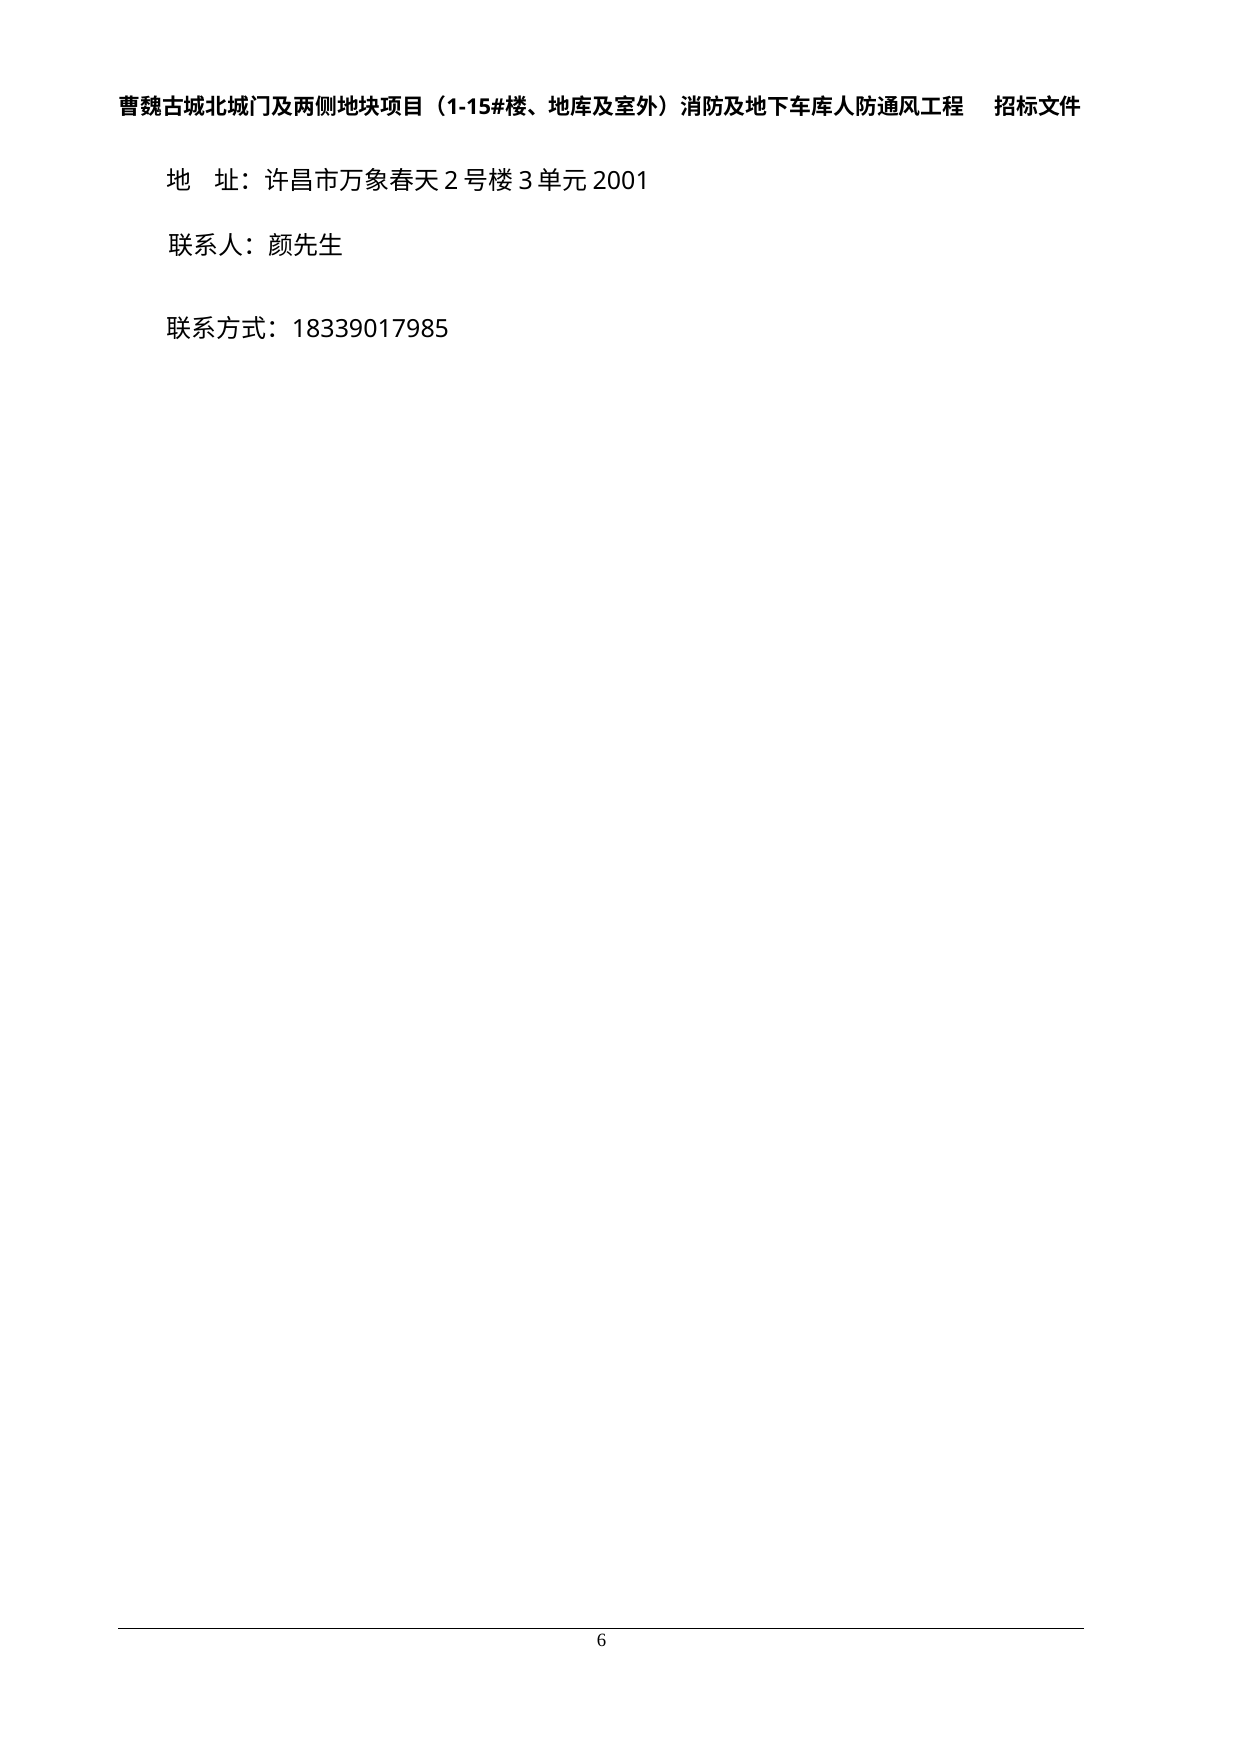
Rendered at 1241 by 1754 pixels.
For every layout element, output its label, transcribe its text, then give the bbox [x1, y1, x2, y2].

text 联系方式：18339017985 [118, 294, 1122, 359]
text 联系人：颜先生 [118, 211, 1182, 276]
text 地 址：许昌市万象春天2号楼3单元2001 [118, 146, 1122, 211]
